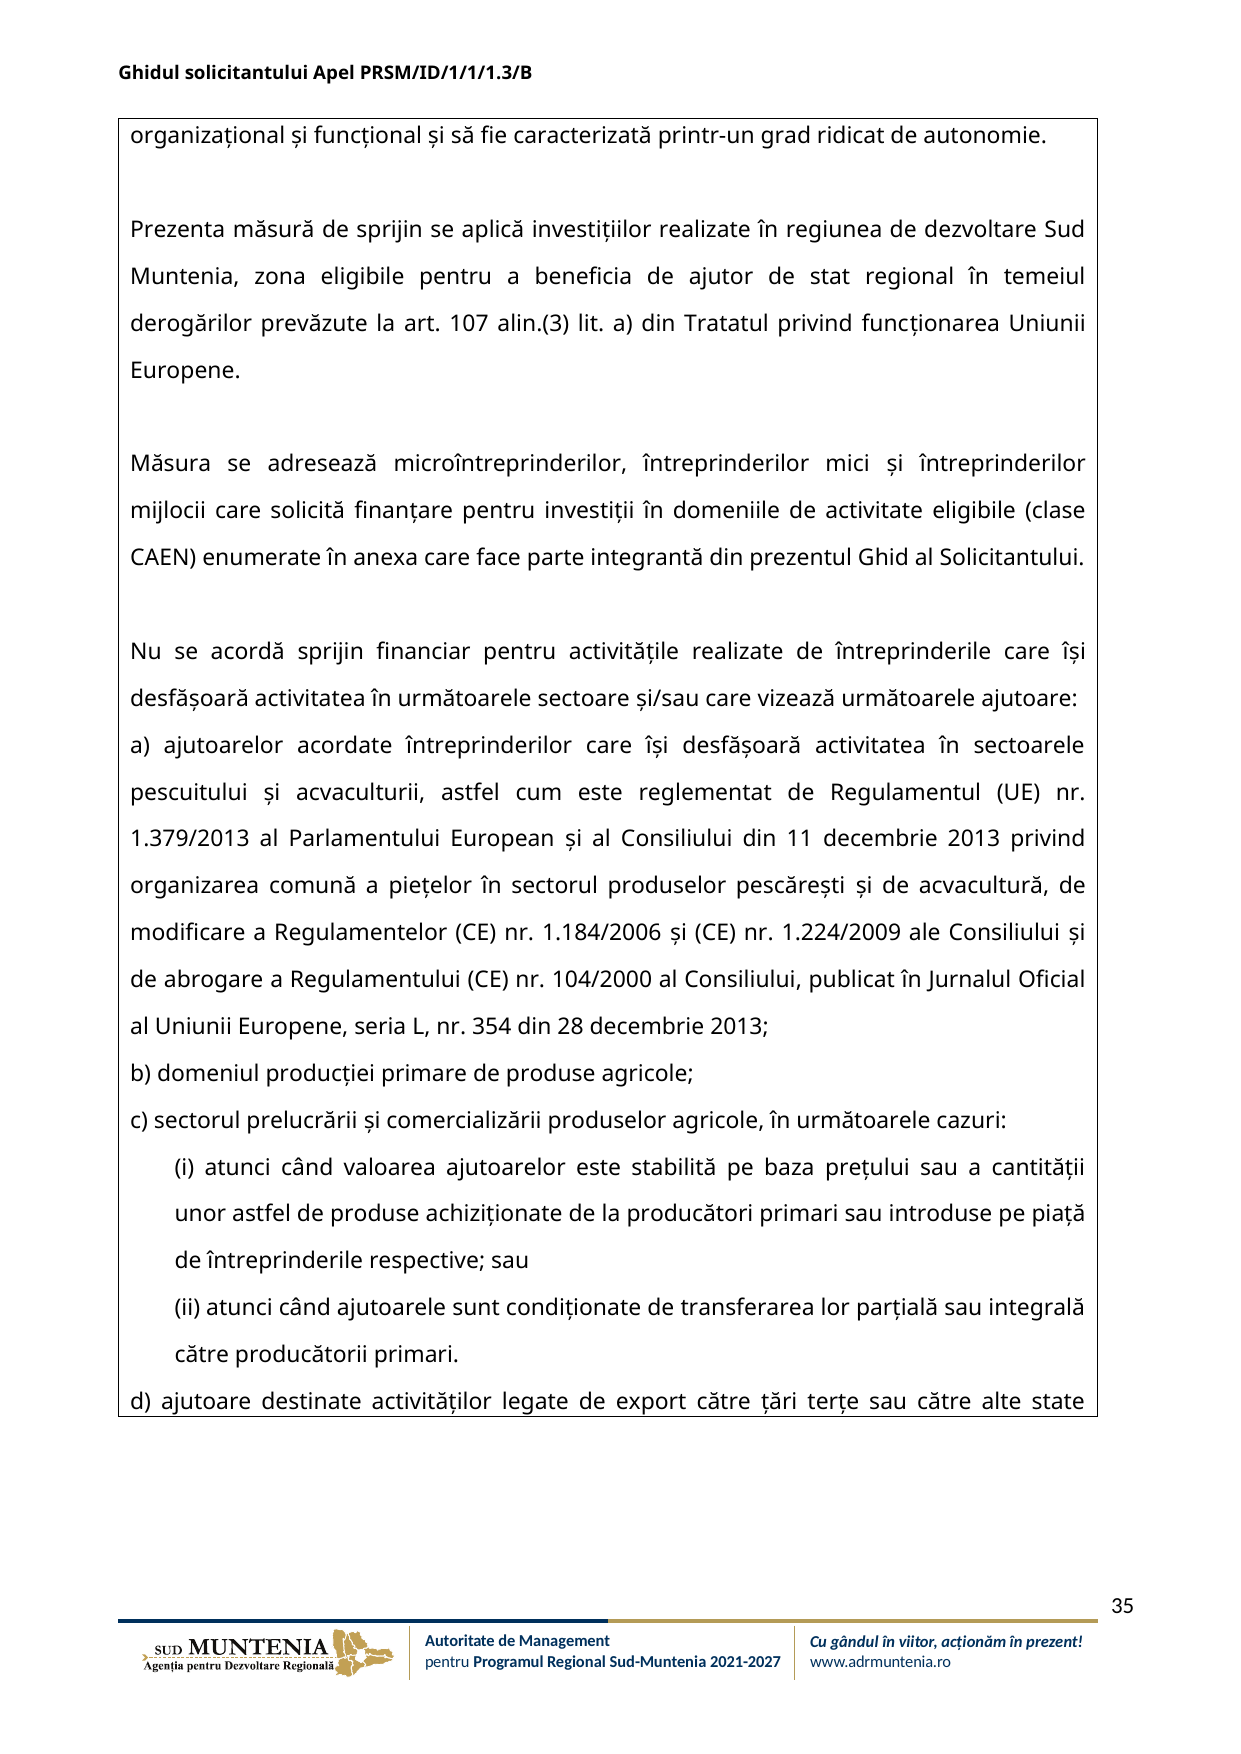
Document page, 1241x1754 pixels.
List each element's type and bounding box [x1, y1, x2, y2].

table_header [119, 119, 1097, 1416]
